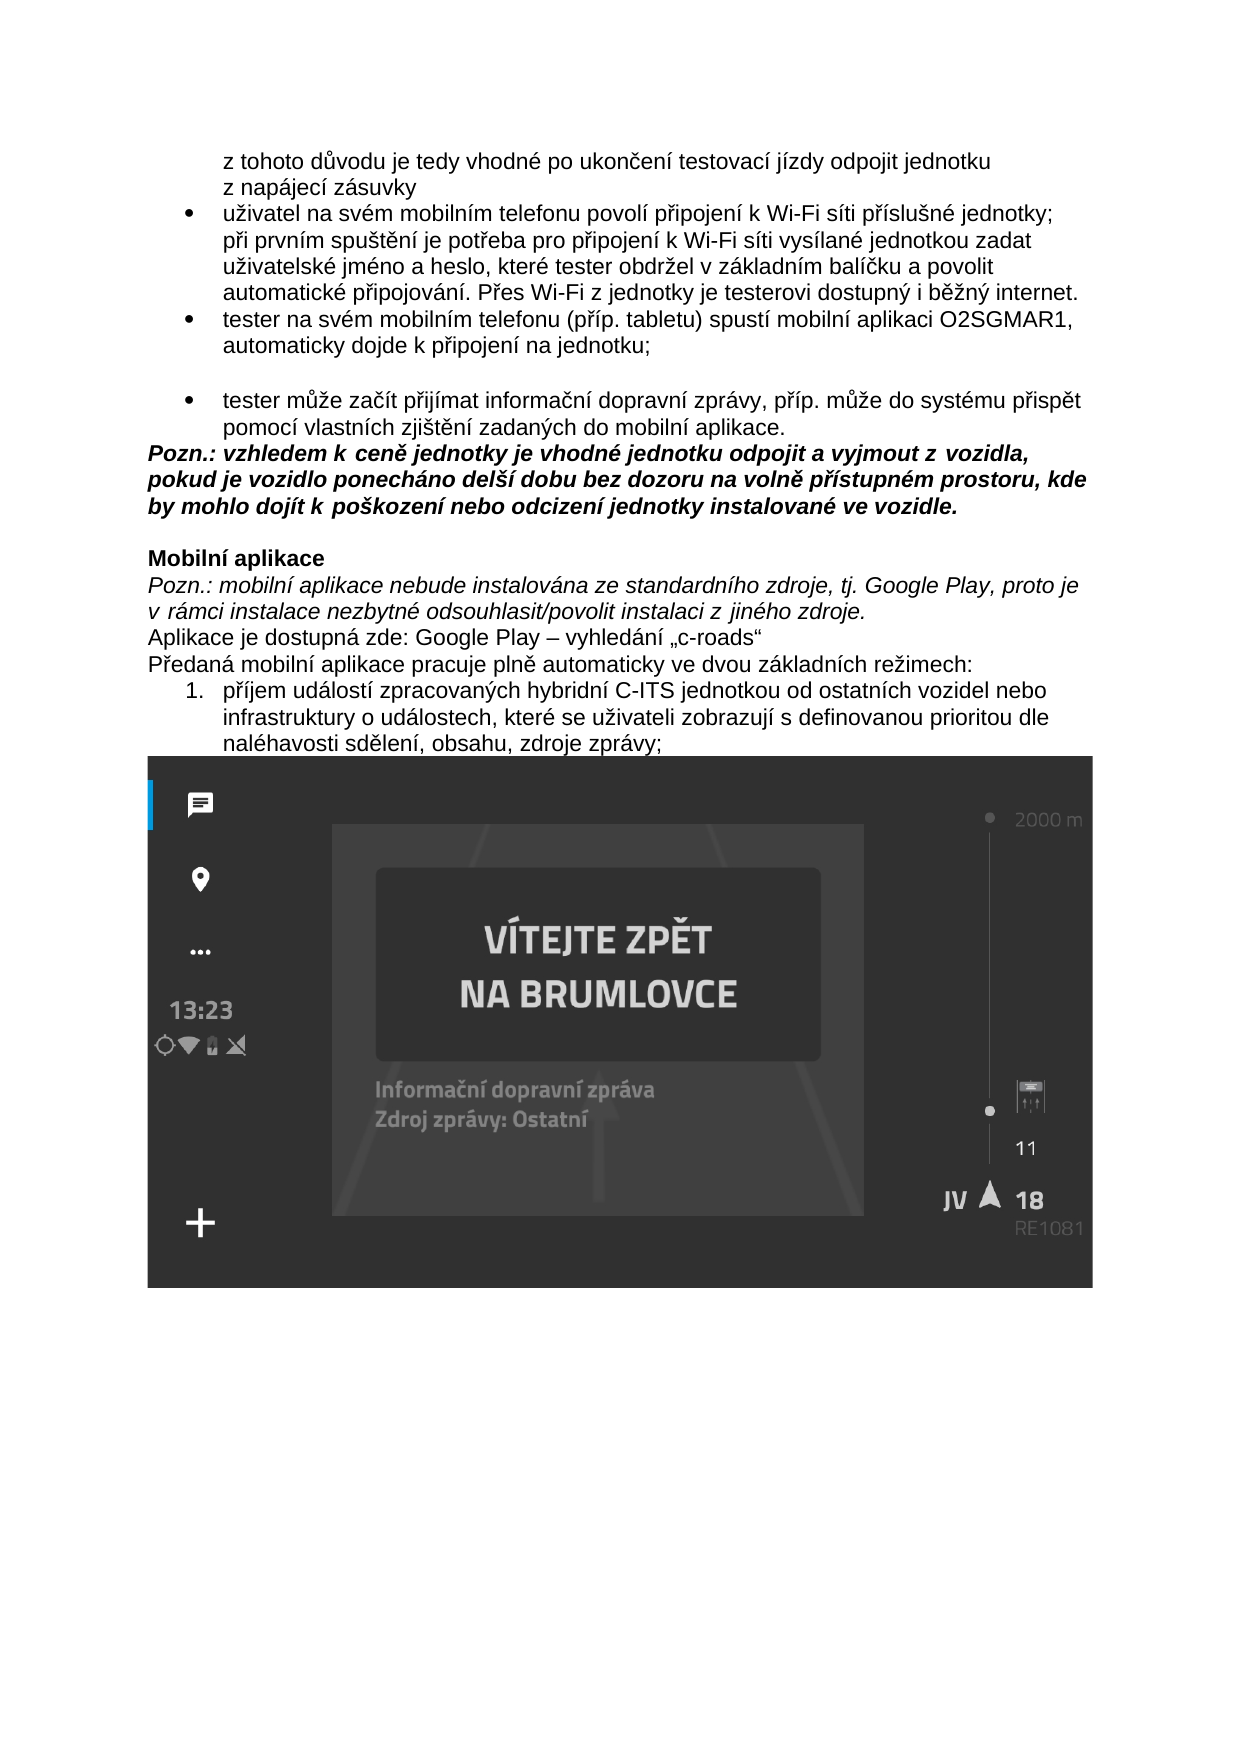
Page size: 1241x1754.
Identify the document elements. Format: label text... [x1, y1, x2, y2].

text Pozn.: vzhledem k ceně jednotky je vhodné jednotku odpojit a vyjmout z vozidla, pokud je vozidlo ponecháno delší dobu bez dozoru na volně přístupném prostoru, kde by mohlo dojít k poškození nebo odcizení jednotky instalované ve vozidle. [148, 440, 1093, 519]
list tester na svém mobilním telefonu (příp. tabletu) spustí mobilní aplikaci O2SGMAR1, automaticky dojde k připojení na jednotku; [185, 306, 1093, 387]
picture [147, 756, 1093, 1288]
text Mobilní aplikace [148, 545, 1093, 572]
text Aplikace je dostupná zde: Google Play – vyhledání „c-roads“ [148, 624, 1093, 651]
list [185, 148, 1093, 200]
text Pozn.: mobilní aplikace nebude instalována ze standardního zdroje, tj. Google Play, proto je v rámci instalace nezbytné odsouhlasit/povolit instalaci z jiného zdroje. [148, 572, 1093, 624]
list uživatel na svém mobilním telefonu povolí připojení k Wi-Fi síti příslušné jednotky; při prvním spuštění je potřeba pro připojení k Wi-Fi síti vysílané jednotkou zadat uživatelské jméno a heslo, které tester obdržel v základním balíčku a povolit automatické připojování. Přes Wi-Fi z jednotky je testerovi dostupný i běžný internet. [185, 200, 1093, 306]
list příjem událostí zpracovaných hybridní C-ITS jednotkou od ostatních vozidel nebo infrastruktury o událostech, které se uživateli zobrazují s definovanou prioritou dle naléhavosti sdělení, obsahu, zdroje zprávy; [185, 677, 1093, 756]
text Předaná mobilní aplikace pracuje plně automaticky ve dvou základních režimech: [148, 651, 1093, 677]
list tester může začít přijímat informační dopravní zprávy, příp. může do systému přispět pomocí vlastních zjištění zadaných do mobilní aplikace. [185, 387, 1093, 440]
